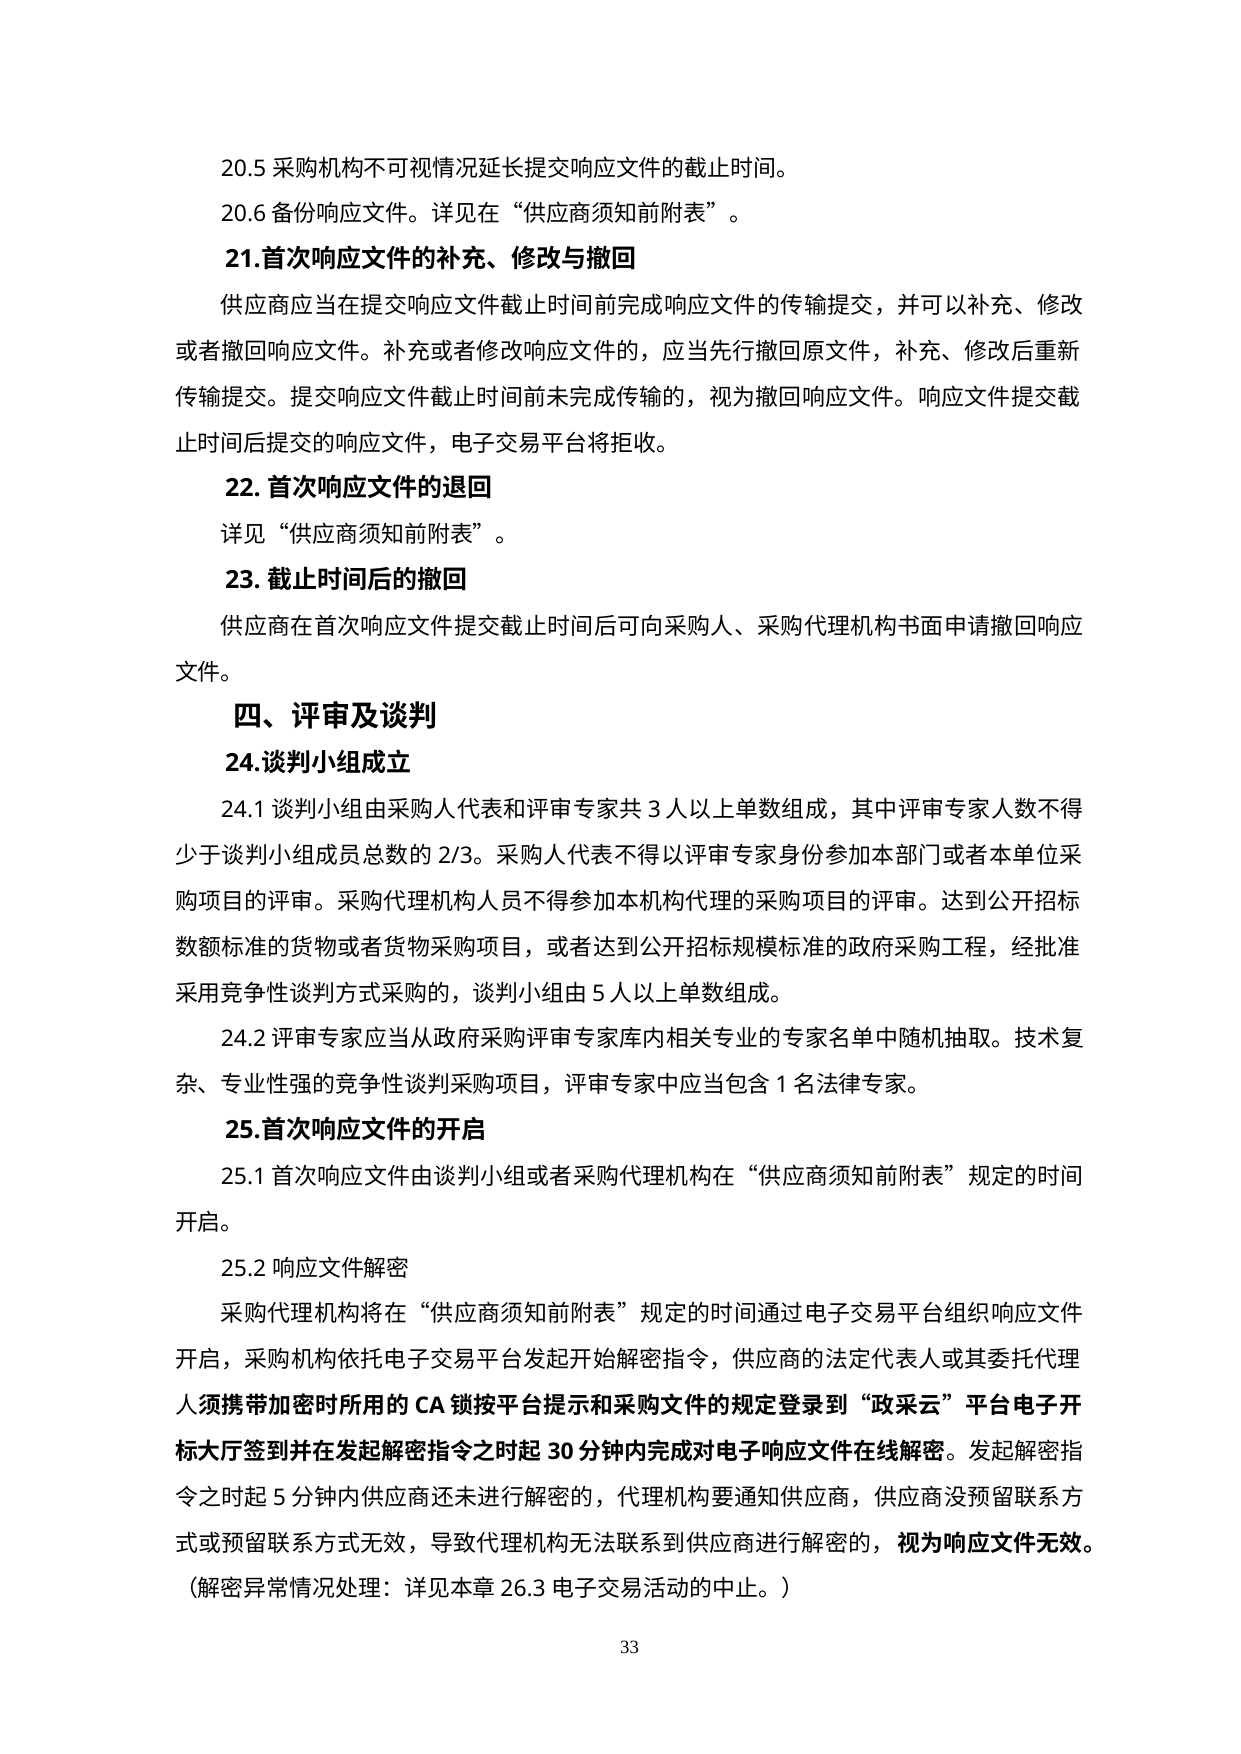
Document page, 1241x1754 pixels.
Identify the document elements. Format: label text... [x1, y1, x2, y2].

text 详见“供应商须知前附表”。 [175, 506, 1084, 552]
text 25.1首次响应文件由谈判小组或者采购代理机构在“供应商须知前附表”规定的时间开启。 [175, 1148, 1084, 1239]
text 21.首次响应文件的补充、修改与撤回 [175, 231, 1084, 277]
text 20.6备份响应文件。详见在“供应商须知前附表”。 [175, 185, 1084, 231]
text 25.首次响应文件的开启 [175, 1102, 1084, 1148]
text 24.1谈判小组由采购人代表和评审专家共3人以上单数组成，其中评审专家人数不得少于谈判小组成员总数的2/3。采购人代表不得以评审专家身份参加本部门或者本单位采购项目的评审。采购代理机构人员不得参加本机构代理的采购项目的评审。达到公开招标数额标准的货物或者货物采购项目，或者达到公开招标规模标准的政府采购工程，经批准采用竞争性谈判方式采购的，谈判小组由5人以上单数组成。 [175, 781, 1084, 1010]
text 采购代理机构将在“供应商须知前附表”规定的时间通过电子交易平台组织响应文件开启，采购机构依托电子交易平台发起开始解密指令，供应商的法定代表人或其委托代理人须携带加密时所用的CA锁按平台提示和采购文件的规定登录到“政采云”平台电子开标大厅签到并在发起解密指令之时起30分钟内完成对电子响应文件在线解密。发起解密指令之时起5分钟内供应商还未进行解密的，代理机构要通知供应商，供应商没预留联系方式或预留联系方式无效，导致代理机构无法联系到供应商进行解密的，视为响应文件无效。（解密异常情况处理：详见本章26.3 电子交易活动的中止。） [175, 1285, 1084, 1606]
text 24.2评审专家应当从政府采购评审专家库内相关专业的专家名单中随机抽取。技术复杂、专业性强的竞争性谈判采购项目，评审专家中应当包含1名法律专家。 [175, 1010, 1084, 1102]
text 供应商应当在提交响应文件截止时间前完成响应文件的传输提交，并可以补充、修改或者撤回响应文件。补充或者修改响应文件的，应当先行撤回原文件，补充、修改后重新传输提交。提交响应文件截止时间前未完成传输的，视为撤回响应文件。响应文件提交截止时间后提交的响应文件，电子交易平台将拒收。 [175, 277, 1084, 460]
subtitle 四、评审及谈判 [175, 689, 1084, 735]
text 25.2 响应文件解密 [175, 1239, 1084, 1285]
text 供应商在首次响应文件提交截止时间后可向采购人、采购代理机构书面申请撤回响应文件。 [175, 598, 1084, 689]
text 22. 首次响应文件的退回 [175, 460, 1084, 506]
text 24.谈判小组成立 [175, 735, 1084, 781]
text 23. 截止时间后的撤回 [175, 552, 1084, 598]
text 20.5 采购机构不可视情况延长提交响应文件的截止时间。 [175, 139, 1084, 185]
